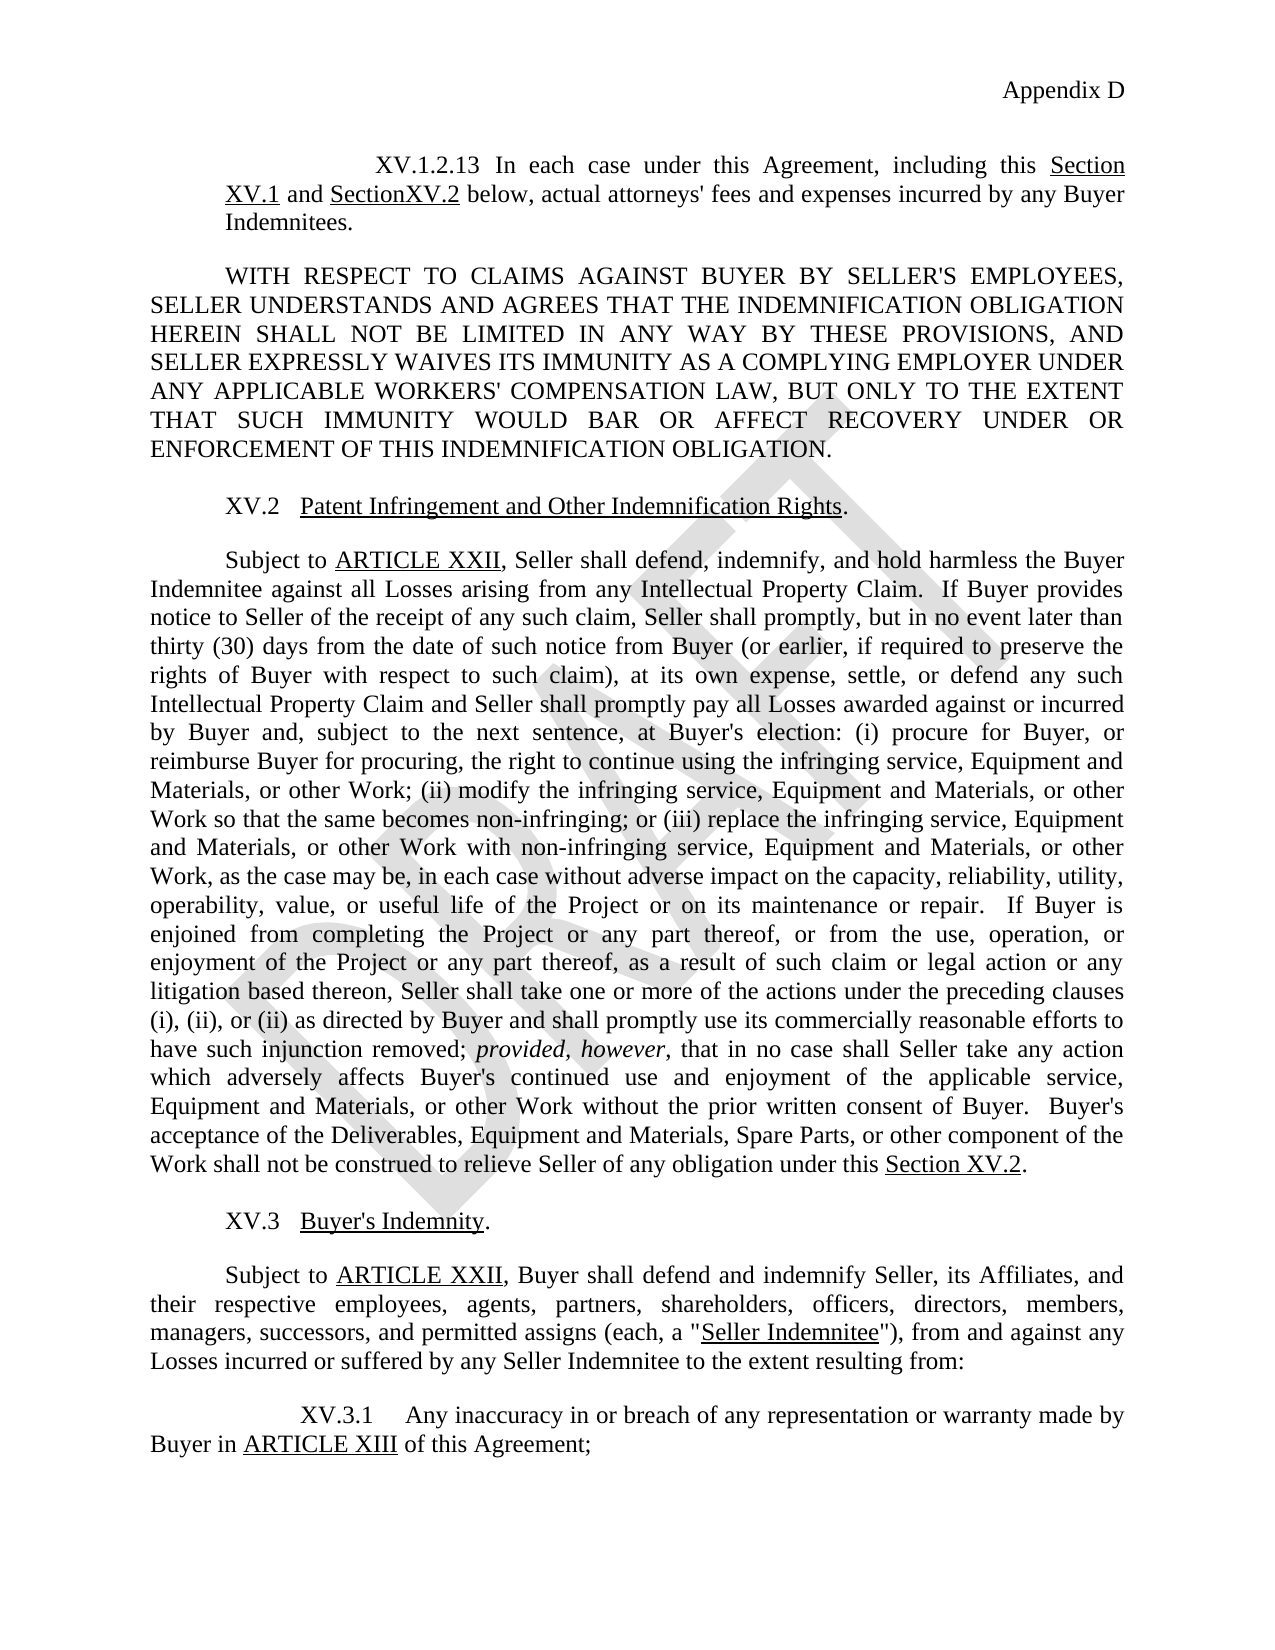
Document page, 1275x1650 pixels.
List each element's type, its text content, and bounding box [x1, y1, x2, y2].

subtitle Subject to ARTICLE XXII, Buyer shall defend and indemnify Seller, its Affiliates, and their respective employees, agents, partners, shareholders, officers, directors, members, managers, successors, and permitted assigns (each, a "Seller Indemnitee"), from and against any Losses incurred or suffered by any Seller Indemnitee to the extent resulting from: [150, 1260, 1125, 1375]
subtitle In each case under this Agreement, including this Section 15.1 and Section15.2 below, actual attorneys' fees and expenses incurred by any Buyer Indemnitees. [225, 150, 1125, 236]
text Subject to ARTICLE XXII, Seller shall defend, indemnify, and hold harmless the Buyer Indemnitee against all Losses arising from any Intellectual Property Claim. If Buyer provides notice to Seller of the receipt of any such claim, Seller shall promptly, but in no event later than thirty (30) days from the date of such notice from Buyer (or earlier, if required to preserve the rights of Buyer with respect to such claim), at its own expense, settle, or defend any such Intellectual Property Claim and Seller shall promptly pay all Losses awarded against or incurred by Buyer and, subject to the next sentence, at Buyer's election: (i) procure for Buyer, or reimburse Buyer for procuring, the right to continue using the infringing service, Equipment and Materials, or other Work; (ii) modify the infringing service, Equipment and Materials, or other Work so that the same becomes non-infringing; or (iii) replace the infringing service, Equipment and Materials, or other Work with non-infringing service, Equipment and Materials, or other Work, as the case may be, in each case without adverse impact on the capacity, reliability, utility, operability, value, or useful life of the Project or on its maintenance or repair. If Buyer is enjoined from completing the Project or any part thereof, or from the use, operation, or enjoyment of the Project or any part thereof, as a result of such claim or legal action or any litigation based thereon, Seller shall take one or more of the actions under the preceding clauses (i), (ii), or (ii) as directed by Buyer and shall promptly use its commercially reasonable efforts to have such injunction removed; provided, however, that in no case shall Seller take any action which adversely affects Buyer's continued use and enjoyment of the applicable service, Equipment and Materials, or other Work without the prior written consent of Buyer. Buyer's acceptance of the Deliverables, Equipment and Materials, Spare Parts, or other component of the Work shall not be construed to relieve Seller of any obligation under this Section 15.2. [150, 545, 1125, 1177]
subtitle Buyer's Indemnity. [150, 1206, 1125, 1235]
subtitle Patent Infringement and Other Indemnification Rights. [150, 491, 1125, 520]
subtitle WITH RESPECT TO CLAIMS AGAINST BUYER BY SELLER'S EMPLOYEES, SELLER UNDERSTANDS AND AGREES THAT THE INDEMNIFICATION OBLIGATION HEREIN SHALL NOT BE LIMITED IN ANY WAY BY THESE PROVISIONS, AND SELLER EXPRESSLY WAIVES ITS IMMUNITY AS A COMPLYING EMPLOYER UNDER ANY APPLICABLE WORKERS' COMPENSATION LAW, BUT ONLY TO THE EXTENT THAT SUCH IMMUNITY WOULD BAR OR AFFECT RECOVERY UNDER OR ENFORCEMENT OF THIS INDEMNIFICATION OBLIGATION. [150, 261, 1125, 462]
subtitle Any inaccuracy in or breach of any representation or warranty made by Buyer in ARTICLE XIII of this Agreement; [150, 1400, 1125, 1457]
